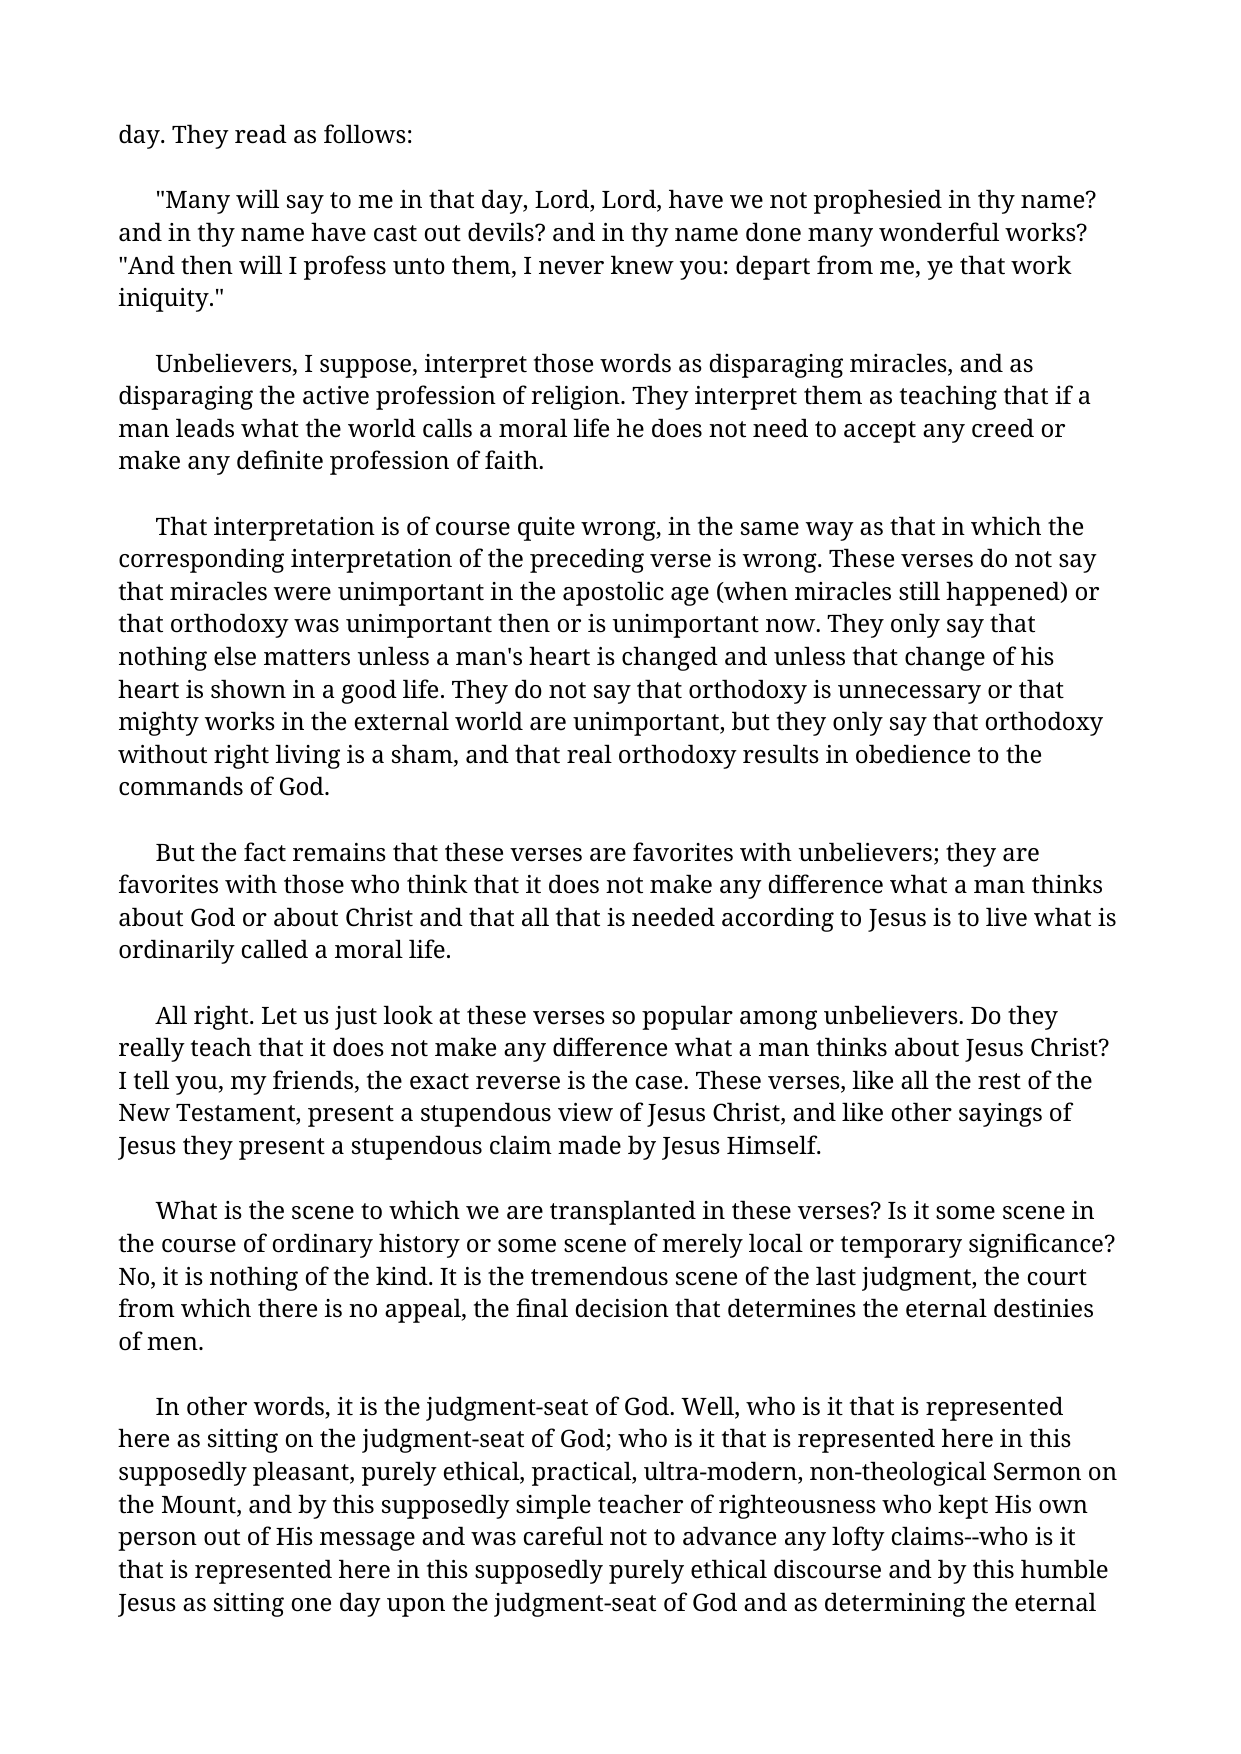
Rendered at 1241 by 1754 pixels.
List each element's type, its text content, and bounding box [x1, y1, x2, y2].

text Unbelievers, I suppose, interpret those words as disparaging miracles, and as disparaging the active profession of religion. They interpret them as teaching that if a man leads what the world calls a moral life he does not need to accept any creed or make any definite profession of faith. [118, 346, 1122, 477]
text "Many will say to me in that day, Lord, Lord, have we not prophesied in thy name? and in thy name have cast out devils? and in thy name done many wonderful works? "And then will I profess unto them, I never knew you: depart from me, ye that work iniquity." [118, 183, 1122, 314]
text That interpretation is of course quite wrong, in the same way as that in which the corresponding interpretation of the preceding verse is wrong. These verses do not say that miracles were unimportant in the apostolic age (when miracles still happened) or that orthodoxy was unimportant then or is unimportant now. They only say that nothing else matters unless a man's heart is changed and unless that change of his heart is shown in a good life. They do not say that orthodoxy is unnecessary or that mighty works in the external world are unimportant, but they only say that orthodoxy without right living is a sham, and that real orthodoxy results in obedience to the commands of God. [118, 509, 1122, 803]
text But the fact remains that these verses are favorites with unbelievers; they are favorites with those who think that it does not make any difference what a man thinks about God or about Christ and that all that is needed according to Jesus is to live what is ordinarily called a moral life. [118, 835, 1122, 966]
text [118, 1390, 1122, 1618]
text What is the scene to which we are transplanted in these verses? Is it some scene in the course of ordinary history or some scene of merely local or temporary significance? No, it is nothing of the kind. It is the tremendous scene of the last judgment, the court from which there is no appeal, the final decision that determines the eternal destinies of men. [118, 1194, 1122, 1357]
text All right. Let us just look at these verses so popular among unbelievers. Do they really teach that it does not make any difference what a man thinks about Jesus Christ? I tell you, my friends, the exact reverse is the case. These verses, like all the rest of the New Testament, present a stupendous view of Jesus Christ, and like other sayings of Jesus they present a stupendous claim made by Jesus Himself. [118, 998, 1122, 1161]
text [118, 118, 1122, 151]
